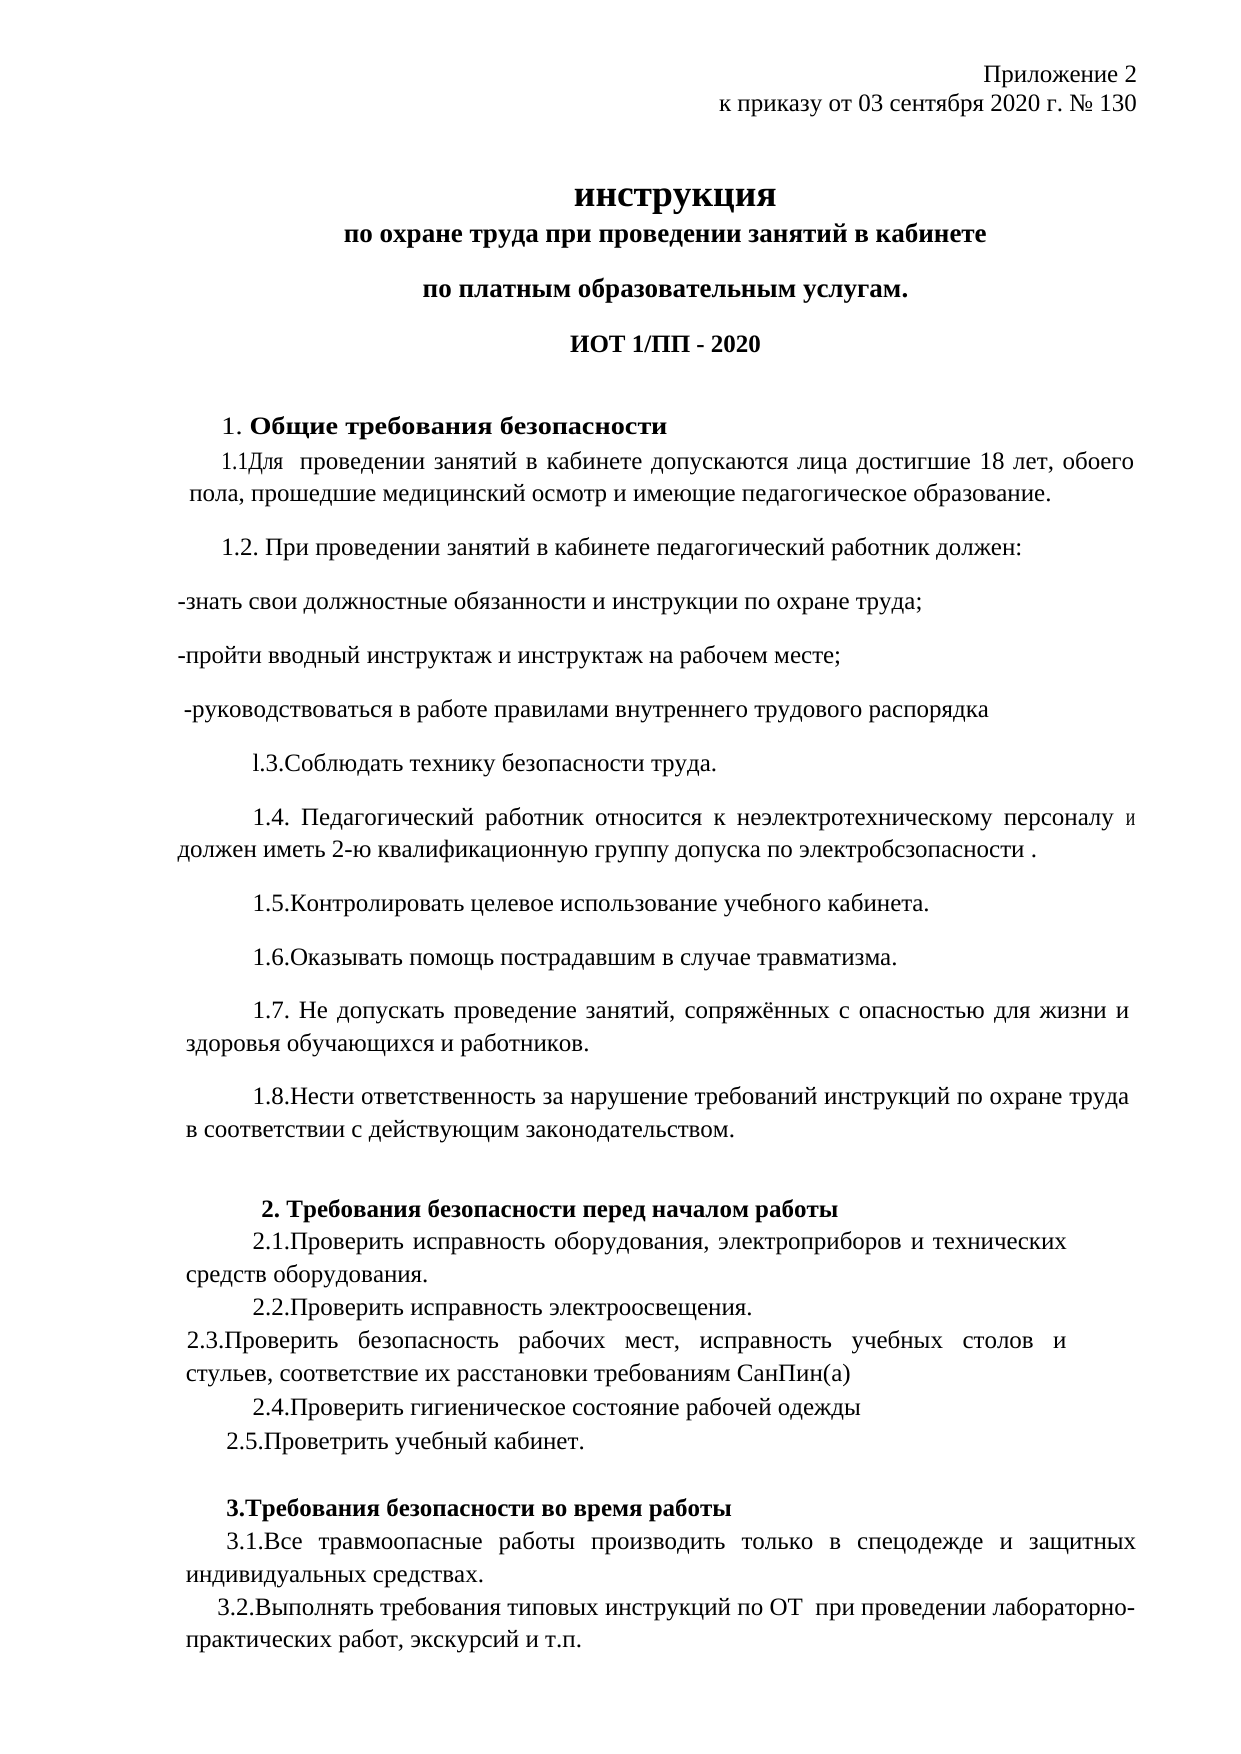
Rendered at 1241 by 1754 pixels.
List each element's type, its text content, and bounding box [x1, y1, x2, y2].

text 1.2. При проведении занятий в кабинете педагогический работник должен: [189, 529, 1135, 562]
text 1.6.Оказывать помощь пострадавшим в случае травматизма. [177, 939, 1070, 972]
text 1.4. Педагогический работник относится к неэлектротехническому персоналу и должен иметь 2-ю квалификационную группу допуска по электробсзопасности . [177, 799, 1135, 864]
text -пройти вводный инструктаж и инструктаж на рабочем месте; [177, 637, 1135, 670]
text 1. Общие требования безопасности [221, 409, 1137, 441]
text 2. Требования безопасности перед началом работы [261, 1194, 1137, 1223]
text -знать свои должностные обязанности и инструкции по охране труда; [177, 582, 1135, 616]
text Приложение 2 [177, 59, 1137, 88]
text 3.2.Выполнять требования типовых инструкций по ОТ при проведении лабораторно-практических работ, экскурсий и т.п. [186, 1589, 1137, 1654]
text по охране труда при проведении занятий в кабинете [312, 215, 1018, 249]
text 2.5.Проветрить учебный кабинет. [187, 1422, 1137, 1456]
text 2.2.Проверить исправность электроосвещения. [186, 1289, 1137, 1322]
text 3.1.Все травмоопасные работы производить только в спецодежде и защитных индивидуальных средствах. [186, 1523, 1137, 1589]
text 1.7. Не допускать проведение занятий, сопряжённых с опасностью для жизни и здоровья обучающихся и работников. [186, 993, 1130, 1058]
text 2.3.Проверить безопасность рабочих мест, исправность учебных столов и стульев, соответствие их расстановки требованиям СанПин(а) [186, 1322, 1067, 1388]
text к приказу от 03 сентября 2020 г. № 130 [177, 88, 1137, 117]
text 2.4.Проверить гигиеническое состояние рабочей одежды [187, 1388, 1137, 1422]
text инструкция [574, 174, 1137, 214]
text 3.Требования безопасности во время работы [226, 1489, 1137, 1523]
text по платным образовательным услугам. [312, 270, 1018, 304]
text l.3.Соблюдать технику безопасности труда. [177, 745, 1135, 779]
text -руководствоваться в работе правилами внутреннего трудового распорядка [177, 691, 1135, 724]
text 1.8.Нести ответственность за нарушение требований инструкций по охране труда в соответствии с действующим законодательством. [186, 1079, 1130, 1144]
text 1.5.Контролировать целевое использование учебного кабинета. [186, 885, 1130, 918]
text 2.1.Проверить исправность оборудования, электроприборов и технических средств оборудования. [186, 1223, 1067, 1289]
text ИОТ 1/ПП - 2020 [312, 325, 1018, 359]
text 1.1Для проведении занятий в кабинете допускаются лица достигшие 18 лет, обоего пола, прошедшие медицинский осмотр и имеющие педагогическое образование. [189, 443, 1135, 508]
